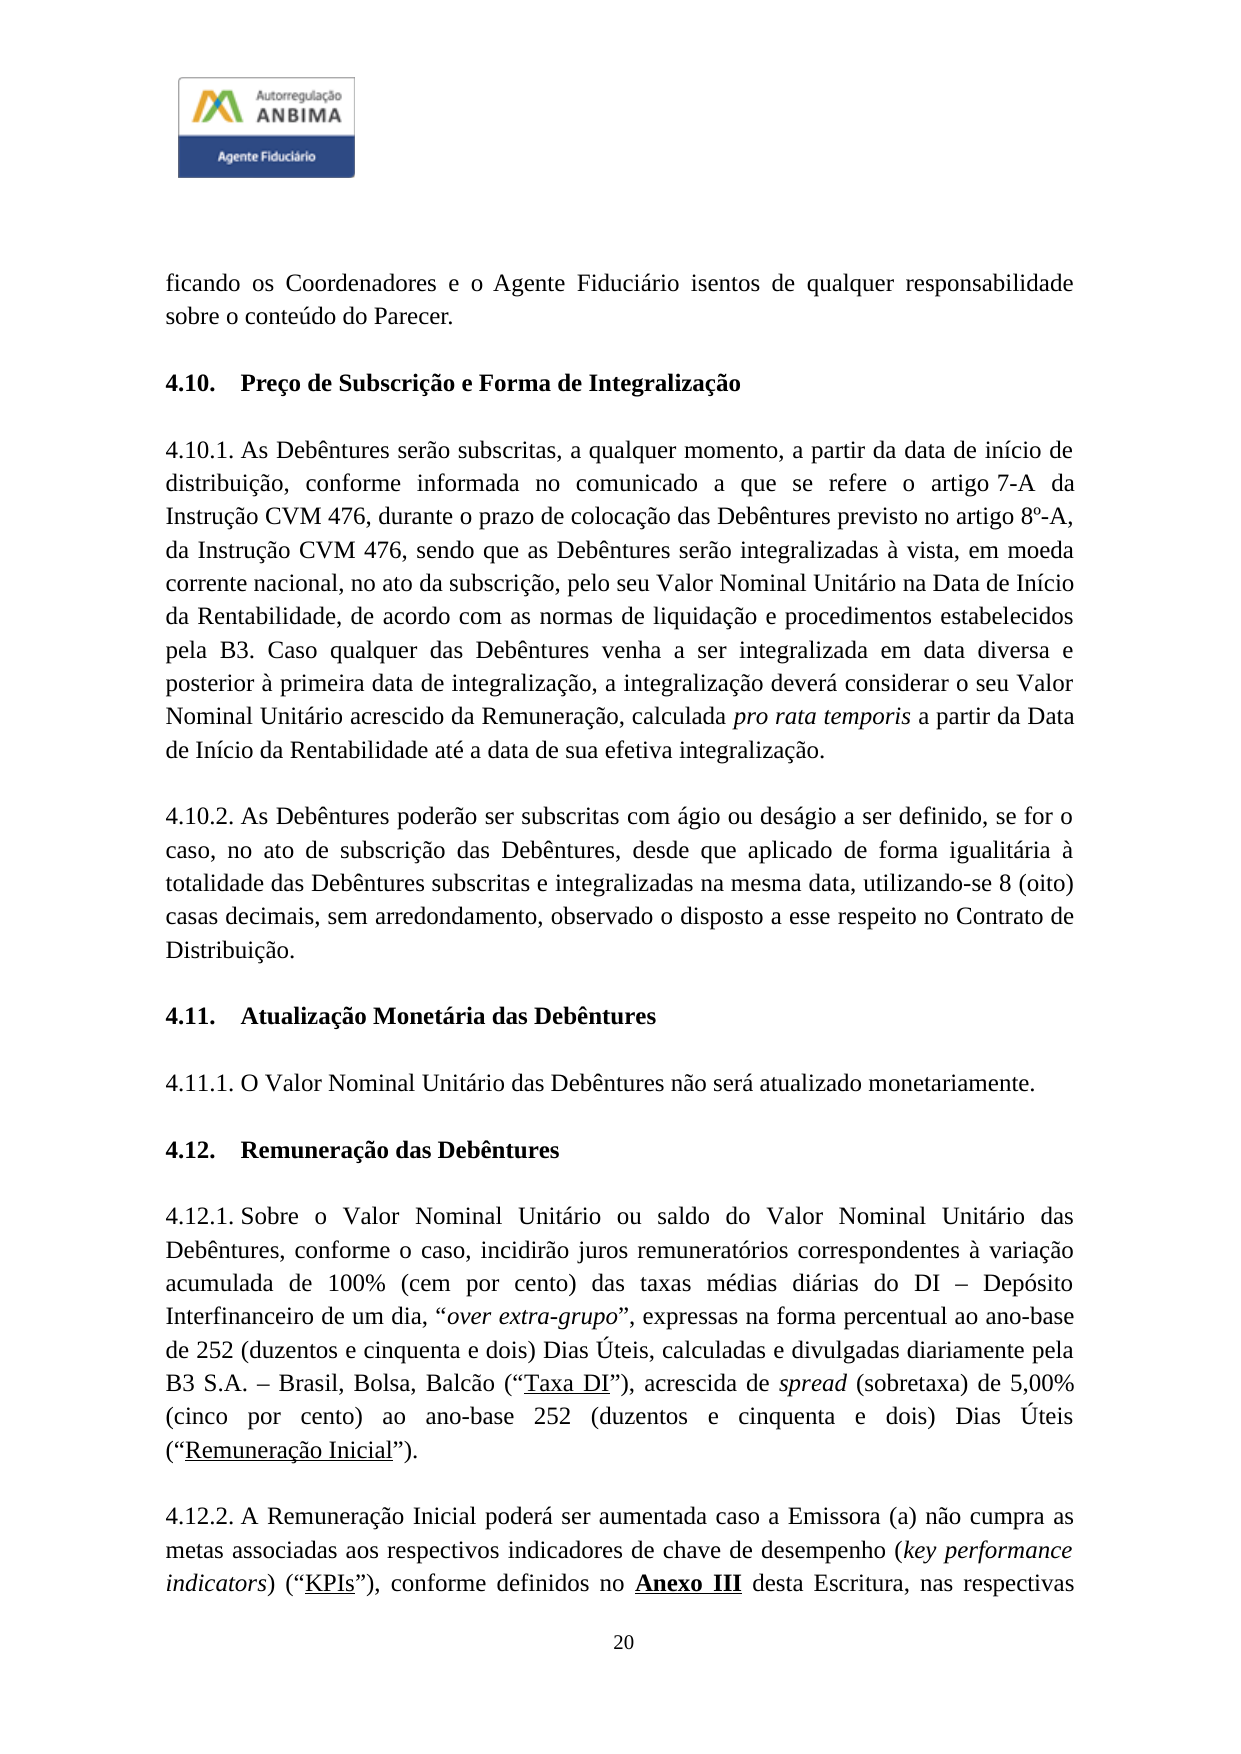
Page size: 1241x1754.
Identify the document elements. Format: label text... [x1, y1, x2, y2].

list 4.12.1. Sobre o Valor Nominal Unitário ou saldo do Valor Nominal Unitário das Debêntures, conforme o caso, incidirão juros remuneratórios correspondentes à variação acumulada de 100% (cem por cento) das taxas médias diárias do DI – Depósito Interfinanceiro de um dia, “over extra-grupo”, expressas na forma percentual ao ano-base de 252 (duzentos e cinquenta e dois) Dias Úteis, calculadas e divulgadas diariamente pela B3 S.A. – Brasil, Bolsa, Balcão (“Taxa DI”), acrescida de spread (sobretaxa) de 5,00% (cinco por cento) ao ano-base 252 (duzentos e cinquenta e dois) Dias Úteis (“Remuneração Inicial”). [165, 1198, 1075, 1465]
list 4.11. Atualização Monetária das Debêntures [165, 998, 1075, 1031]
list 4.11.1. O Valor Nominal Unitário das Debêntures não será atualizado monetariamente. [165, 1065, 1075, 1098]
text 4.10.2. As Debêntures poderão ser subscritas com ágio ou deságio a ser definido, se for o caso, no ato de subscrição das Debêntures, desde que aplicado de forma igualitária à totalidade das Debêntures subscritas e integralizadas na mesma data, utilizando-se 8 (oito) casas decimais, sem arredondamento, observado o disposto a esse respeito no Contrato de Distribuição. [165, 798, 1075, 965]
text 4.10.1. As Debêntures serão subscritas, a qualquer momento, a partir da data de início de distribuição, conforme informada no comunicado a que se refere o artigo 7-A da Instrução CVM 476, durante o prazo de colocação das Debêntures previsto no artigo 8º-A, da Instrução CVM 476, sendo que as Debêntures serão integralizadas à vista, em moeda corrente nacional, no ato da subscrição, pelo seu Valor Nominal Unitário na Data de Início da Rentabilidade, de acordo com as normas de liquidação e procedimentos estabelecidos pela B3. Caso qualquer das Debêntures venha a ser integralizada em data diversa e posterior à primeira data de integralização, a integralização deverá considerar o seu Valor Nominal Unitário acrescido da Remuneração, calculada pro rata temporis a partir da Data de Início da Rentabilidade até a data de sua efetiva integralização. [165, 431, 1075, 765]
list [165, 265, 1075, 331]
list 4.10. Preço de Subscrição e Forma de Integralização [165, 365, 1075, 398]
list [165, 1498, 1075, 1598]
list 4.12. Remuneração das Debêntures [165, 1131, 1075, 1165]
